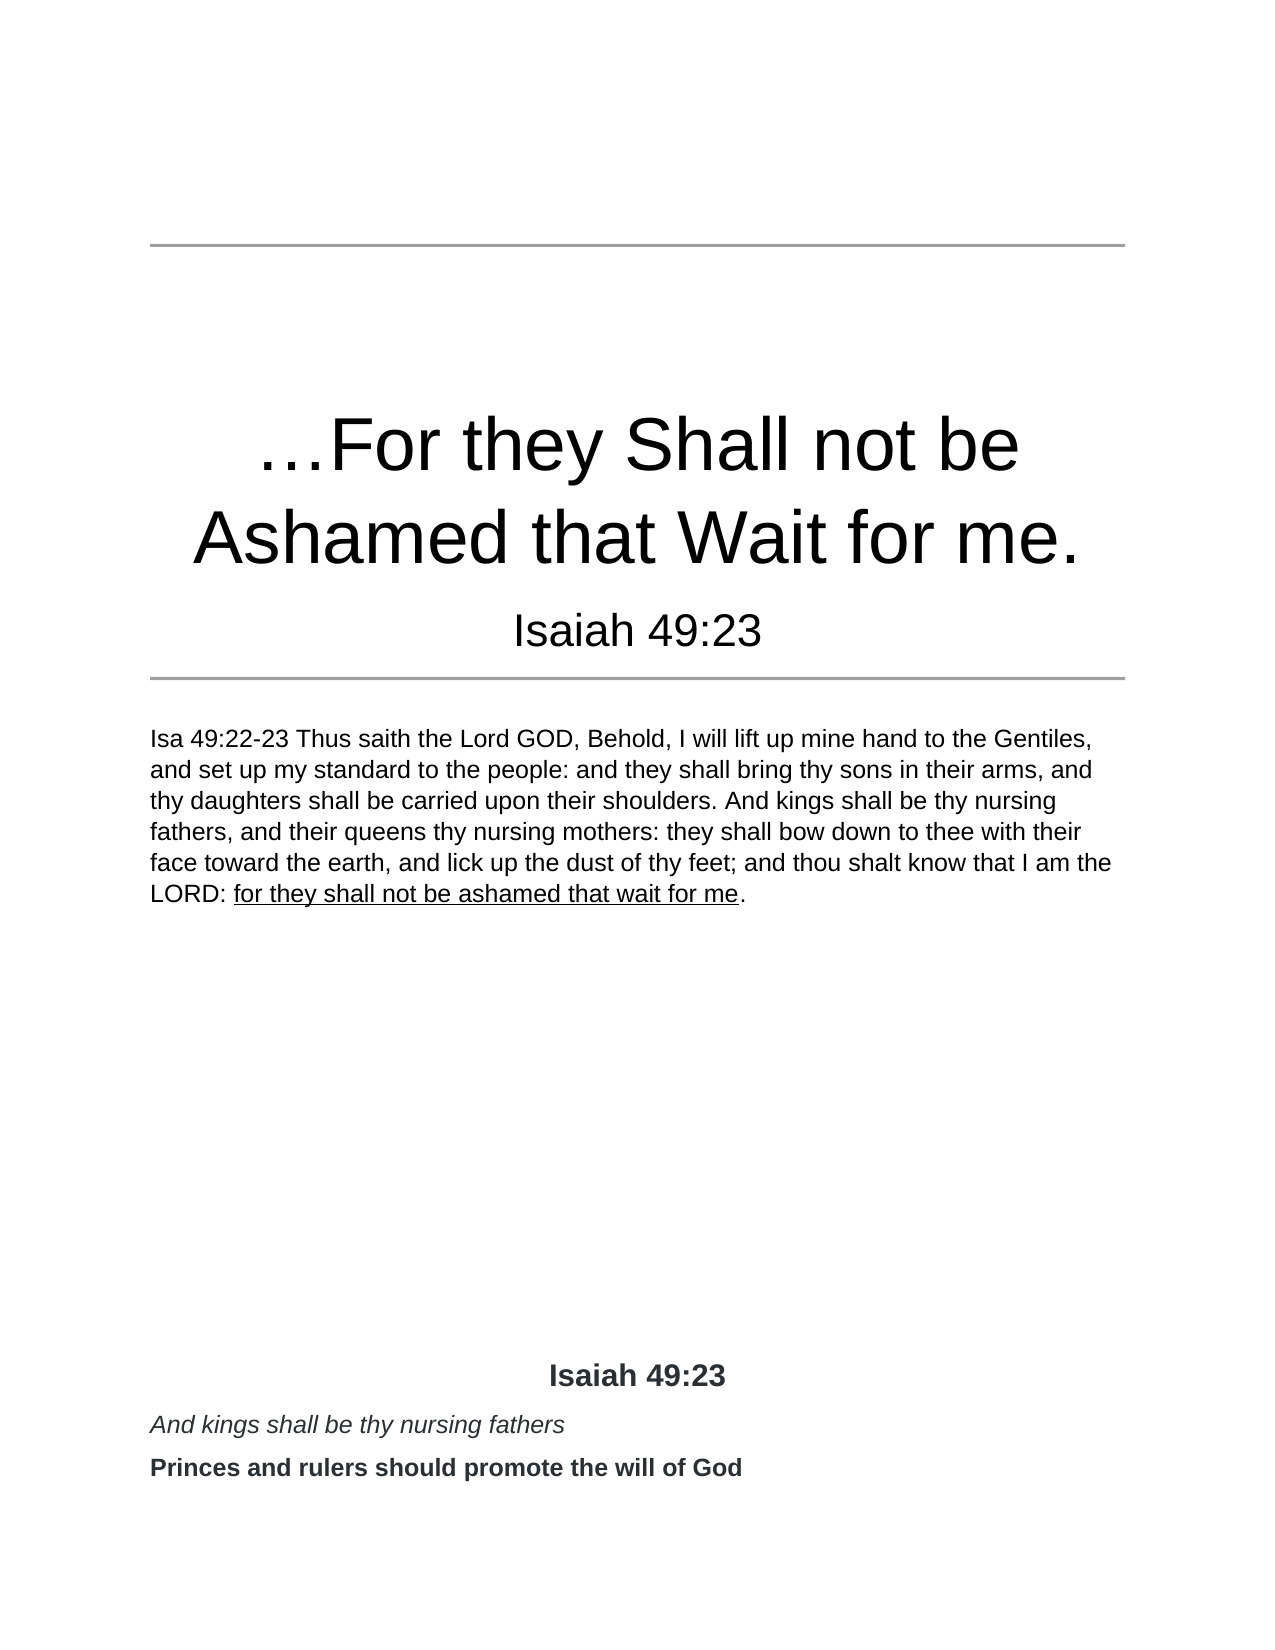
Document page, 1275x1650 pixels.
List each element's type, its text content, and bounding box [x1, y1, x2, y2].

text Isaiah 49:23 [150, 1357, 1125, 1393]
text …For they Shall not be Ashamed that Wait for me. [150, 400, 1125, 580]
text Isaiah 49:23 [150, 603, 1125, 656]
text Princes and rulers should promote the will of God [150, 1453, 1125, 1482]
text Isa 49:22-23 Thus saith the Lord GOD, Behold, I will lift up mine hand to the Gentiles, and set up my standard to the people: and they shall bring thy sons in their arms, and thy daughters shall be carried upon their shoulders. And kings shall be thy nursing fathers, and their queens thy nursing mothers: they shall bow down to thee with their face toward the earth, and lick up the dust of thy feet; and thou shalt know that I am the LORD: for they shall not be ashamed that wait for me. [150, 724, 1125, 908]
text And kings shall be thy nursing fathers [150, 1410, 1125, 1439]
